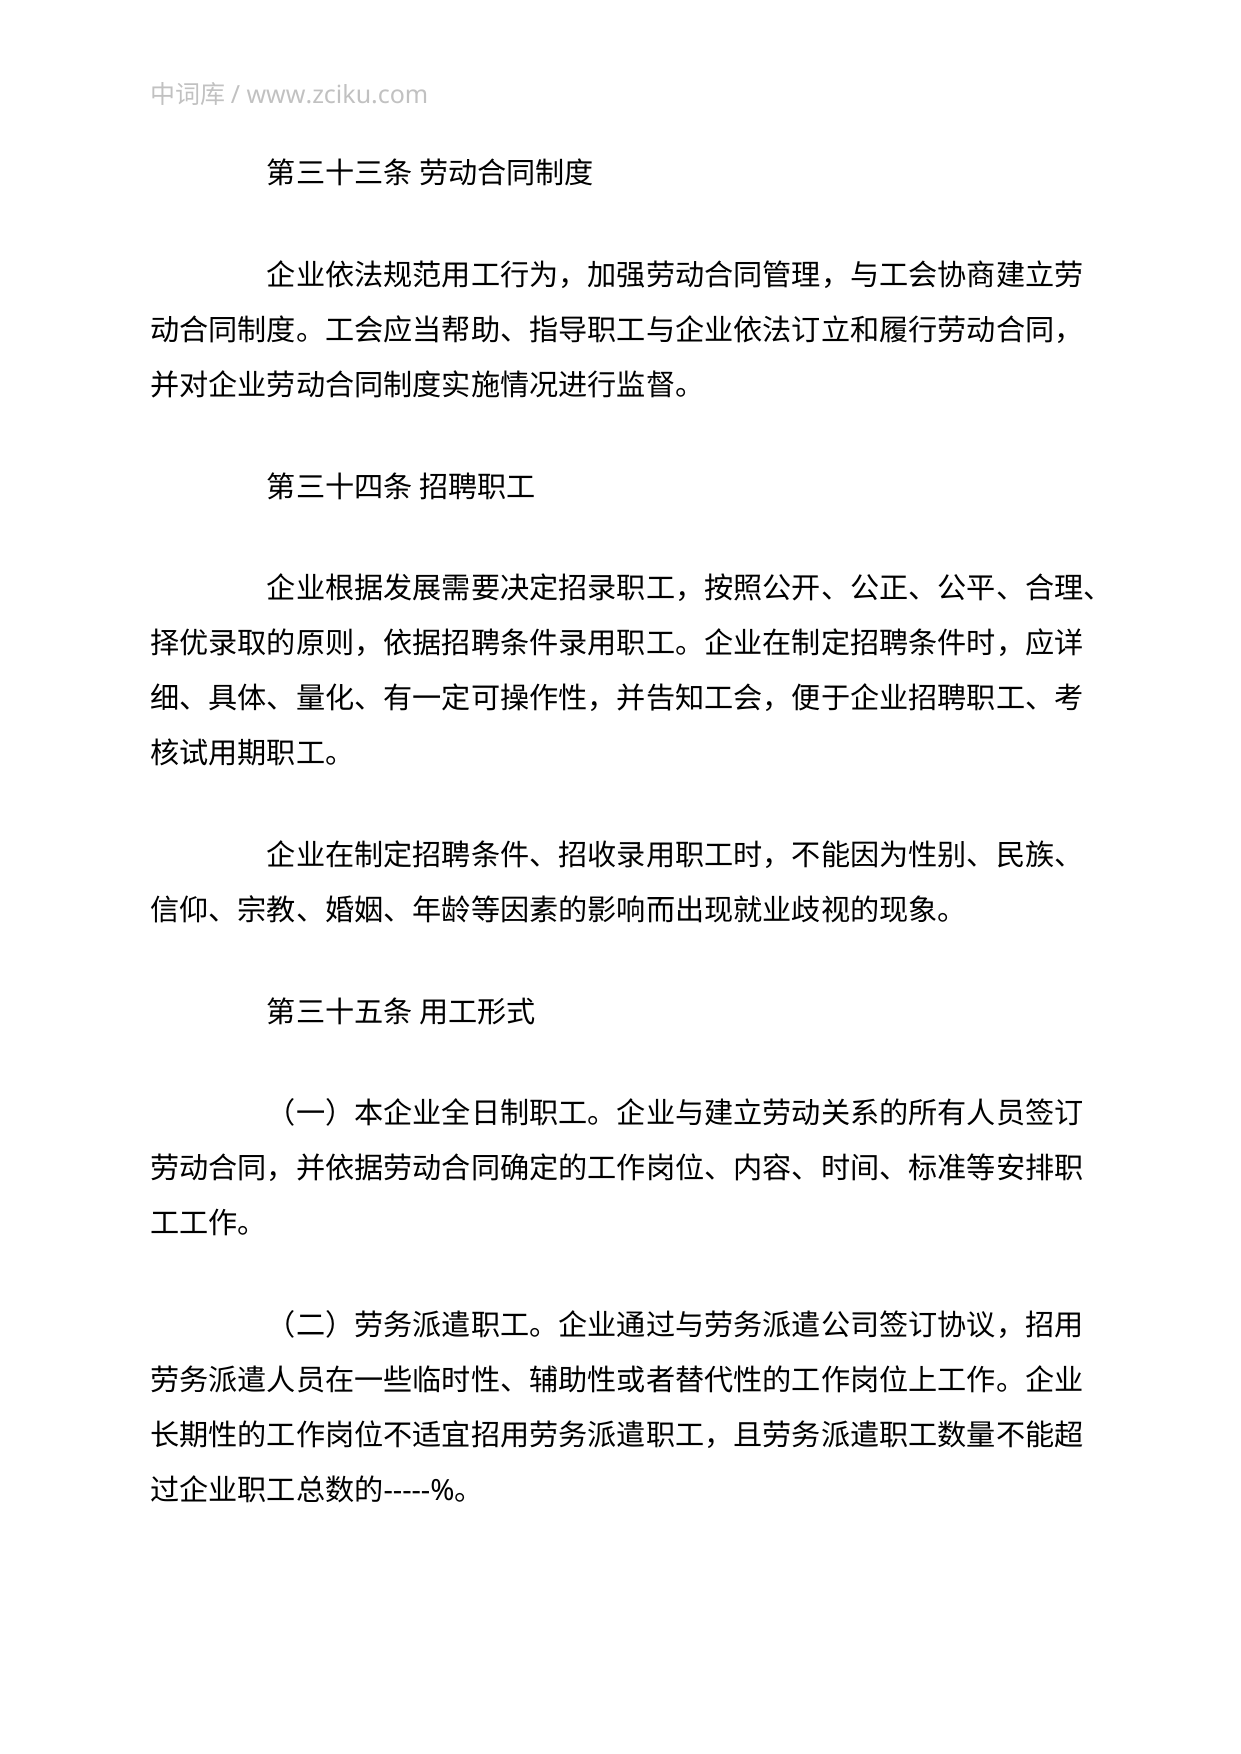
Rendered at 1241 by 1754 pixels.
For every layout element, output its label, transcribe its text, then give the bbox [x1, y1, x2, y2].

text （二）劳务派遣职工。企业通过与劳务派遣公司签订协议，招用劳务派遣人员在一些临时性、辅助性或者替代性的工作岗位上工作。企业长期性的工作岗位不适宜招用劳务派遣职工，且劳务派遣职工数量不能超过企业职工总数的-----%。 [150, 1302, 1090, 1509]
text （一）本企业全日制职工。企业与建立劳动关系的所有人员签订劳动合同，并依据劳动合同确定的工作岗位、内容、时间、标准等安排职工工作。 [150, 1090, 1090, 1242]
text 企业根据发展需要决定招录职工，按照公开、公正、公平、合理、择优录取的原则，依据招聘条件录用职工。企业在制定招聘条件时，应详细、具体、量化、有一定可操作性，并告知工会，便于企业招聘职工、考核试用期职工。 [150, 565, 1090, 772]
text 企业在制定招聘条件、招收录用职工时，不能因为性别、民族、信仰、宗教、婚姻、年龄等因素的影响而出现就业歧视的现象。 [150, 832, 1090, 929]
text 企业依法规范用工行为，加强劳动合同管理，与工会协商建立劳动合同制度。工会应当帮助、指导职工与企业依法订立和履行劳动合同，并对企业劳动合同制度实施情况进行监督。 [150, 252, 1090, 404]
text 第三十三条 劳动合同制度 [150, 150, 1090, 192]
text 第三十四条 招聘职工 [150, 463, 1090, 506]
text 第三十五条 用工形式 [150, 988, 1090, 1031]
